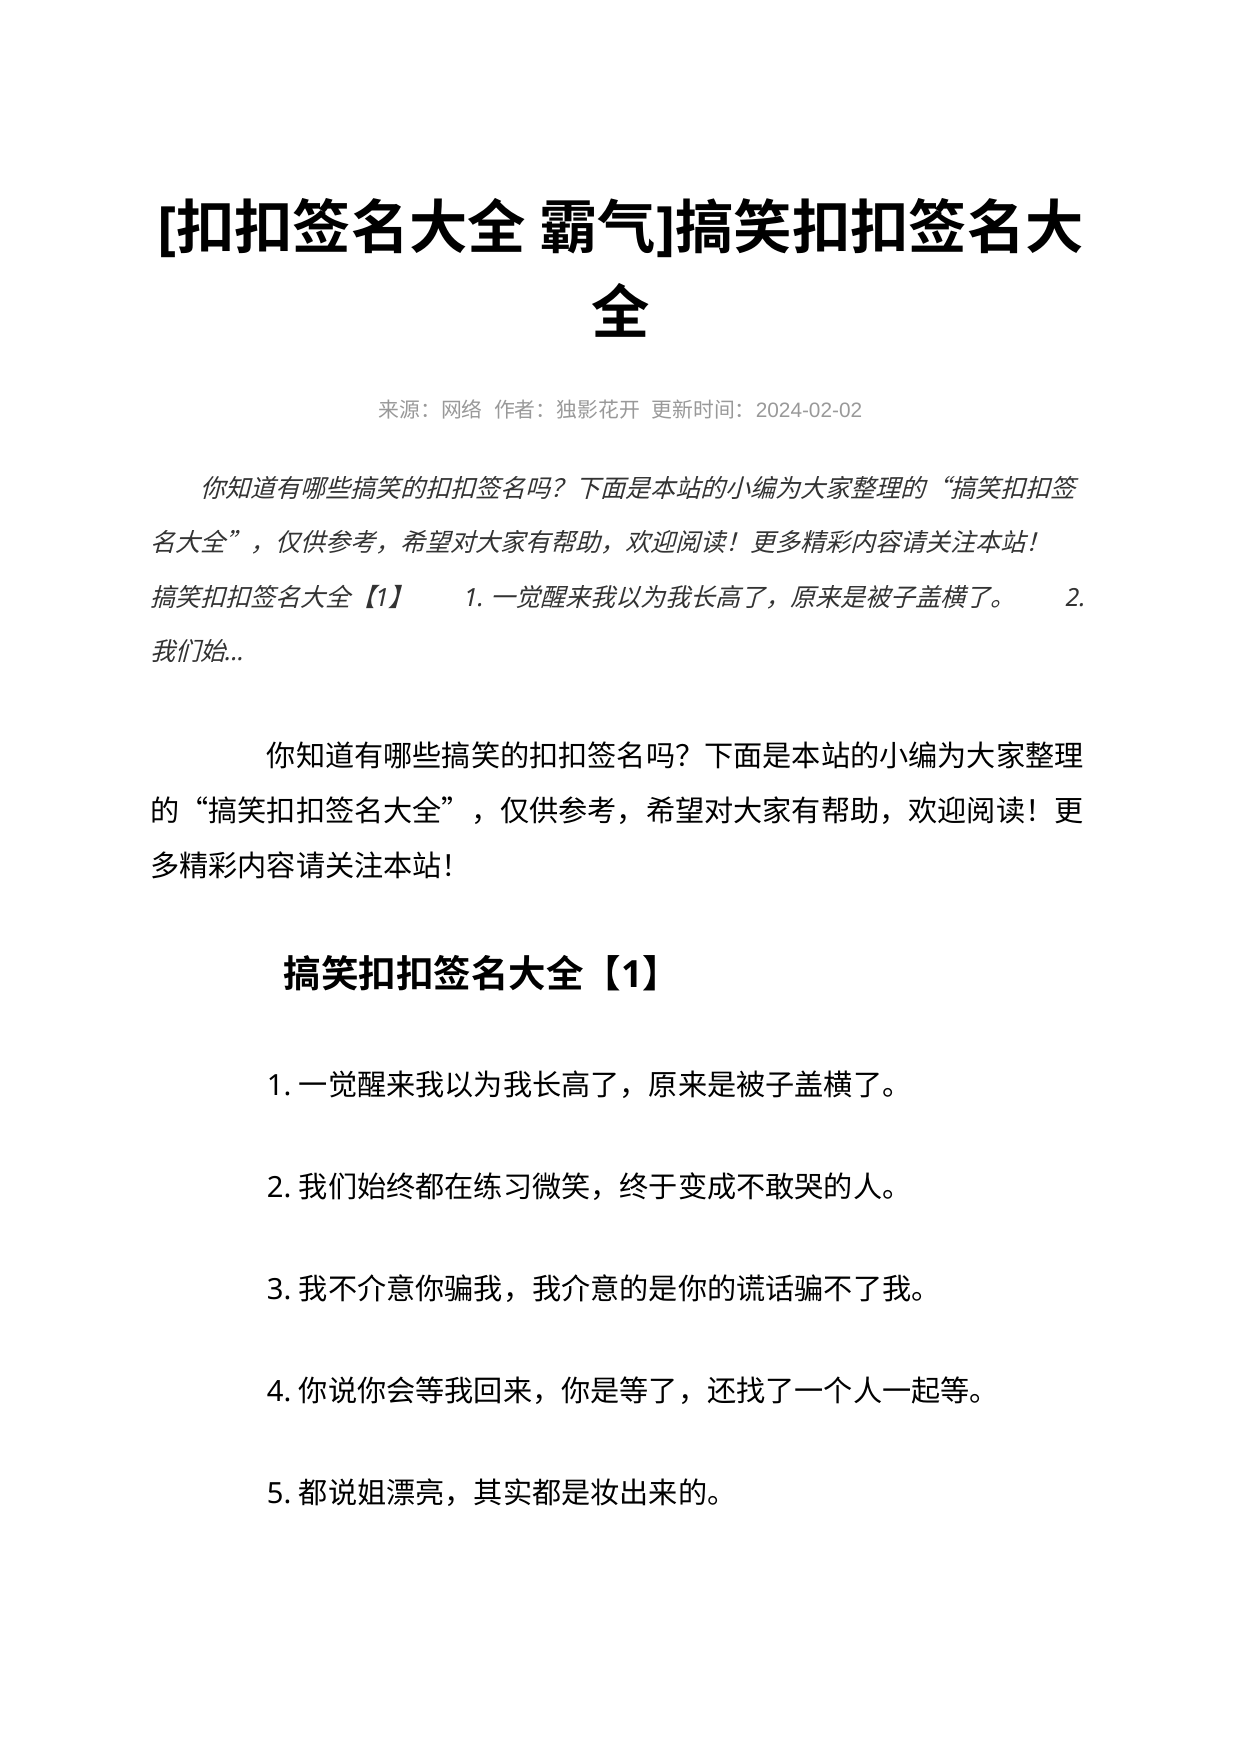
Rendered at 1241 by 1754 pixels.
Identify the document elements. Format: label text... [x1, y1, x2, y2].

text 4. 你说你会等我回来，你是等了，还找了一个人一起等。 [150, 1368, 1090, 1410]
text 1. 一觉醒来我以为我长高了，原来是被子盖横了。 [150, 1062, 1090, 1104]
text 你知道有哪些搞笑的扣扣签名吗？下面是本站的小编为大家整理的“搞笑扣扣签名大全”，仅供参考，希望对大家有帮助，欢迎阅读！更多精彩内容请关注本站！ [150, 733, 1090, 885]
text 来源：网络 作者：独影花开 更新时间：2024-02-02 [150, 397, 1090, 421]
text 3. 我不介意你骗我，我介意的是你的谎话骗不了我。 [150, 1266, 1090, 1308]
text 搞笑扣扣签名大全【1】 [150, 944, 1090, 999]
text 5. 都说姐漂亮，其实都是妆出来的。 [150, 1470, 1090, 1512]
text 你知道有哪些搞笑的扣扣签名吗？下面是本站的小编为大家整理的“搞笑扣扣签名大全”，仅供参考，希望对大家有帮助，欢迎阅读！更多精彩内容请关注本站！ 搞笑扣扣签名大全【1】 1. 一觉醒来我以为我长高了，原来是被子盖横了。 2. 我们始... [150, 468, 1090, 668]
text 2. 我们始终都在练习微笑，终于变成不敢哭的人。 [150, 1164, 1090, 1206]
subtitle [扣扣签名大全 霸气]搞笑扣扣签名大全 [150, 181, 1090, 351]
